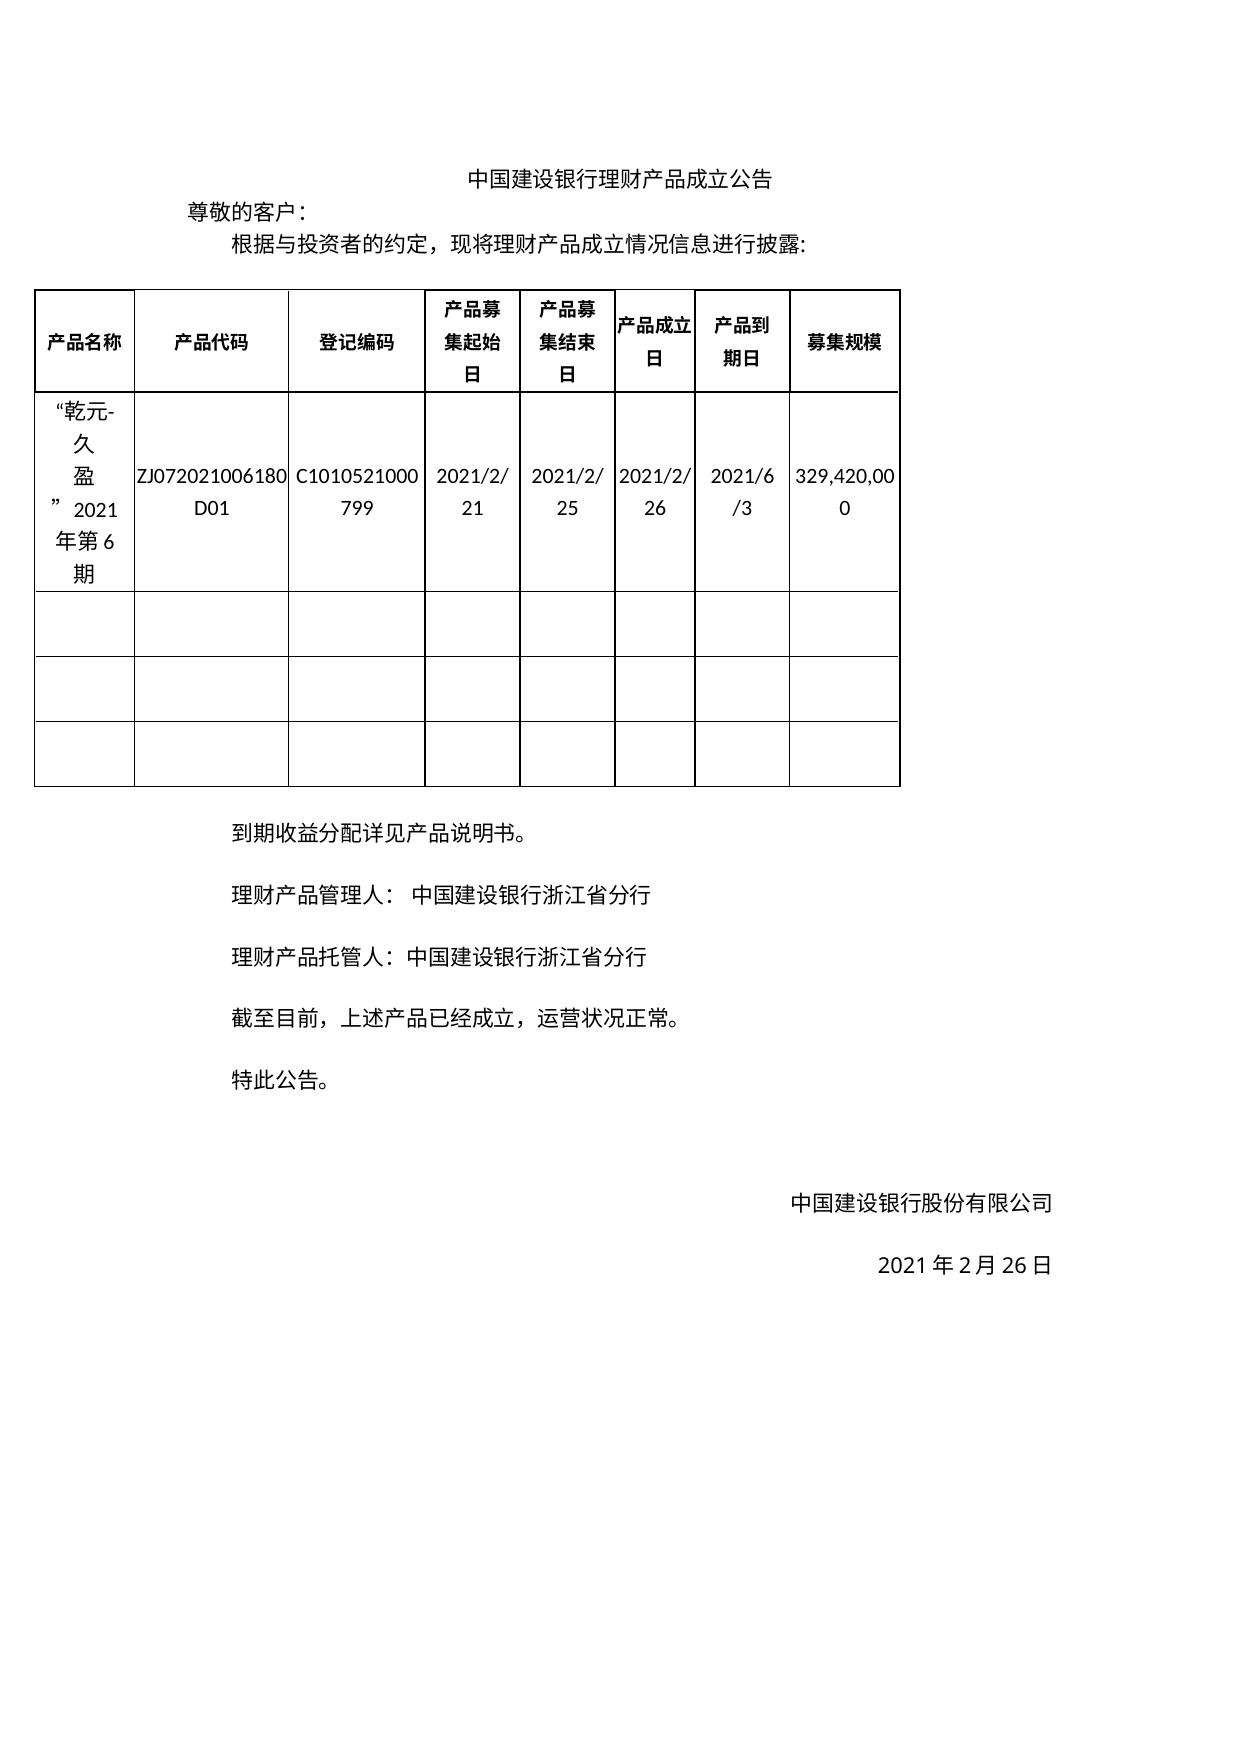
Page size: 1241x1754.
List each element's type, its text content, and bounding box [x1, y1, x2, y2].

table_header 产品募集结束日 [521, 291, 614, 391]
text 2021年2月26日 [187, 1247, 1053, 1280]
table_cell 329,420,000 [790, 391, 899, 591]
table_cell ZJ072021006180D01 [135, 393, 288, 591]
table_cell C1010521000799 [289, 393, 424, 591]
table_cell 2021/6/3 [696, 393, 789, 591]
table_cell [135, 657, 288, 721]
table_cell [616, 657, 694, 721]
table_cell 2021/2/25 [521, 393, 614, 591]
table_header 产品代码 [135, 290, 288, 391]
table_cell [426, 722, 519, 786]
table_cell [616, 722, 694, 786]
table_cell [696, 592, 789, 656]
table_cell [696, 657, 789, 721]
table_cell [35, 721, 134, 786]
table_cell [790, 656, 899, 721]
table_cell 2021/2/21 [426, 393, 519, 591]
table_cell [521, 592, 614, 656]
text 尊敬的客户： [187, 194, 1053, 227]
table_cell [289, 722, 424, 786]
table_cell [426, 657, 519, 721]
text 特此公告。 [187, 1062, 1053, 1095]
text 理财产品托管人：中国建设银行浙江省分行 [187, 939, 1053, 972]
table_cell [790, 591, 899, 656]
table_cell [790, 721, 899, 786]
table_cell “乾元-久盈”2021年第6期 [35, 393, 134, 591]
table_header 募集规模 [791, 291, 899, 391]
table_cell [616, 592, 694, 656]
text 中国建设银行理财产品成立公告 [187, 162, 1053, 194]
text 理财产品管理人： 中国建设银行浙江省分行 [187, 877, 1053, 910]
table_header 产品到期日 [696, 291, 789, 391]
text 截至目前，上述产品已经成立，运营状况正常。 [187, 1001, 1053, 1033]
table_cell [135, 592, 288, 656]
table_header 产品成立日 [616, 290, 694, 391]
table_header 产品名称 [36, 291, 134, 391]
table_cell [289, 592, 424, 656]
text 中国建设银行股份有限公司 [187, 1186, 1053, 1218]
table_cell [696, 722, 789, 786]
text 到期收益分配详见产品说明书。 [187, 816, 1053, 848]
table_cell [35, 656, 134, 721]
table_cell [426, 592, 519, 656]
table_cell [35, 591, 134, 656]
table_header 产品募集起始日 [426, 291, 519, 391]
table_cell [521, 722, 614, 786]
table_header 登记编码 [289, 290, 424, 391]
table_cell [521, 657, 614, 721]
table_cell [289, 657, 424, 721]
table_cell 2021/2/26 [616, 393, 694, 591]
table_cell [135, 722, 288, 786]
text 根据与投资者的约定，现将理财产品成立情况信息进行披露: [187, 227, 1053, 259]
